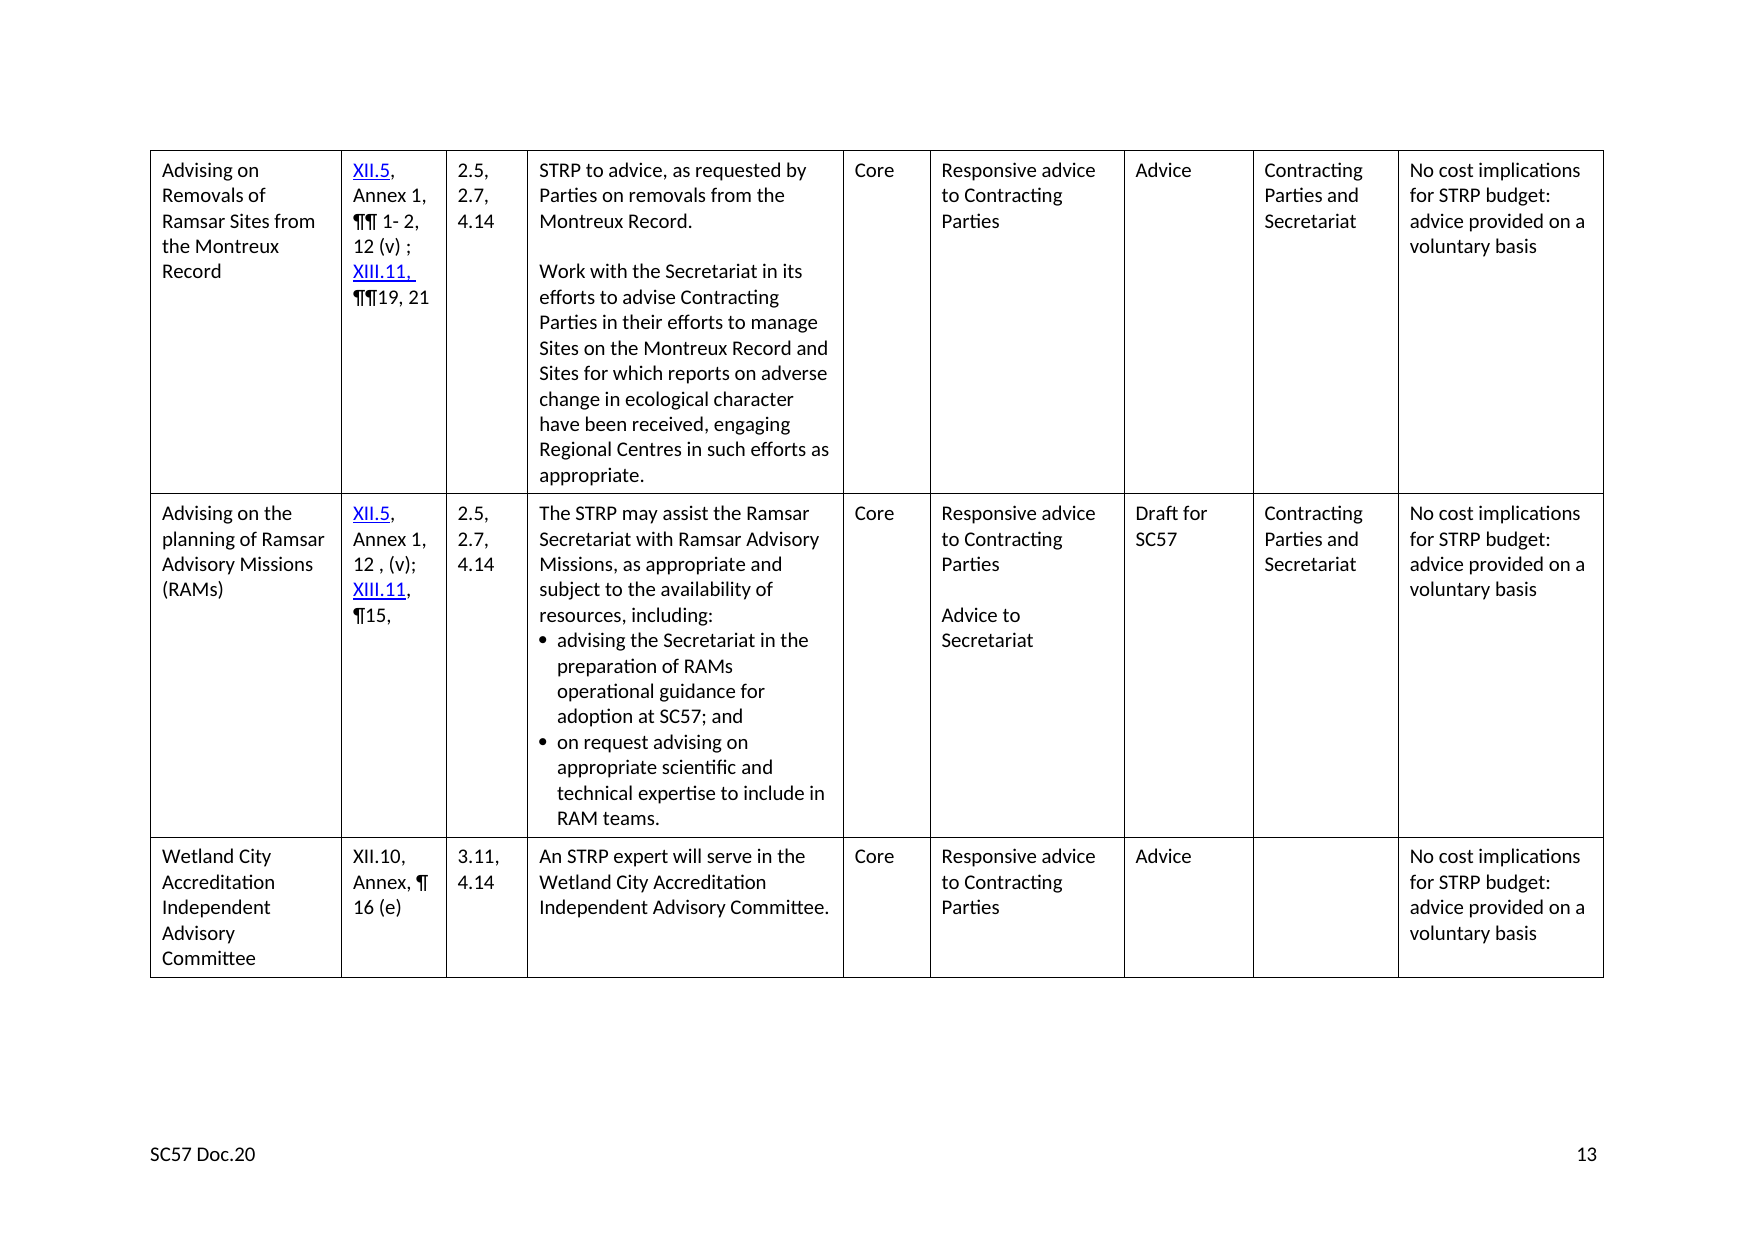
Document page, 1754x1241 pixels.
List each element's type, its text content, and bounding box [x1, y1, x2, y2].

table_cell 2.5, 2.7, 4.14 [447, 494, 527, 837]
table_cell Core [844, 151, 930, 493]
table_cell STRP to advice, as requested by Parties on removals from the Montreux Record. Work with the Secretariat in its efforts to advise Contracting Parties in their efforts to manage Sites on the Montreux Record and Sites for which reports on adverse change in ecological character have been received, engaging Regional Centres in such efforts as appropriate. [528, 151, 843, 493]
table_cell Responsive advice to Contracting Parties Advice to Secretariat [931, 494, 1124, 837]
table_cell Draft for SC57 [1125, 494, 1253, 837]
table_cell Responsive advice to Contracting Parties [931, 151, 1124, 493]
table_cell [1399, 838, 1603, 977]
table_cell Advice [1125, 151, 1253, 493]
table_cell 2.5, 2.7, 4.14 [447, 151, 527, 493]
table_cell No cost implications for STRP budget: advice provided on a voluntary basis [1399, 151, 1603, 493]
table_cell XII.5, Annex 1, 12 , (v); XIII.11, ¶15, [342, 494, 446, 837]
table_cell The STRP may assist the Ramsar Secretariat with Ramsar Advisory Missions, as appropriate and subject to the availability of resources, including: advising the Secretariat in the preparation of RAMs operational guidance for adoption at SC57; and on request advising on appropriate scientific and technical expertise to include in RAM teams. [528, 494, 843, 837]
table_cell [931, 838, 1124, 977]
table_cell 3.11, 4.14 [447, 838, 527, 977]
table_cell Core [844, 838, 930, 977]
table_cell Wetland City Accreditation Independent Advisory Committee [151, 838, 341, 977]
table_cell Core [844, 494, 930, 837]
table_cell Advice [1125, 838, 1253, 977]
table_cell An STRP expert will serve in the Wetland City Accreditation Independent Advisory Committee. [528, 838, 843, 977]
table_cell [1254, 838, 1398, 977]
table_cell XII.5, Annex 1, ¶¶ 1- 2, 12 (v) ; XIII.11, ¶¶19, 21 [342, 151, 446, 493]
table_cell XII.10, Annex, ¶ 16 (e) [342, 838, 446, 977]
table_cell Advising on Removals of Ramsar Sites from the Montreux Record [151, 151, 341, 493]
table_cell No cost implications for STRP budget: advice provided on a voluntary basis [1399, 494, 1603, 837]
table_cell Contracting Parties and Secretariat [1254, 494, 1398, 837]
table_cell Advising on the planning of Ramsar Advisory Missions (RAMs) [151, 494, 341, 837]
table_cell Contracting Parties and Secretariat [1254, 151, 1398, 493]
